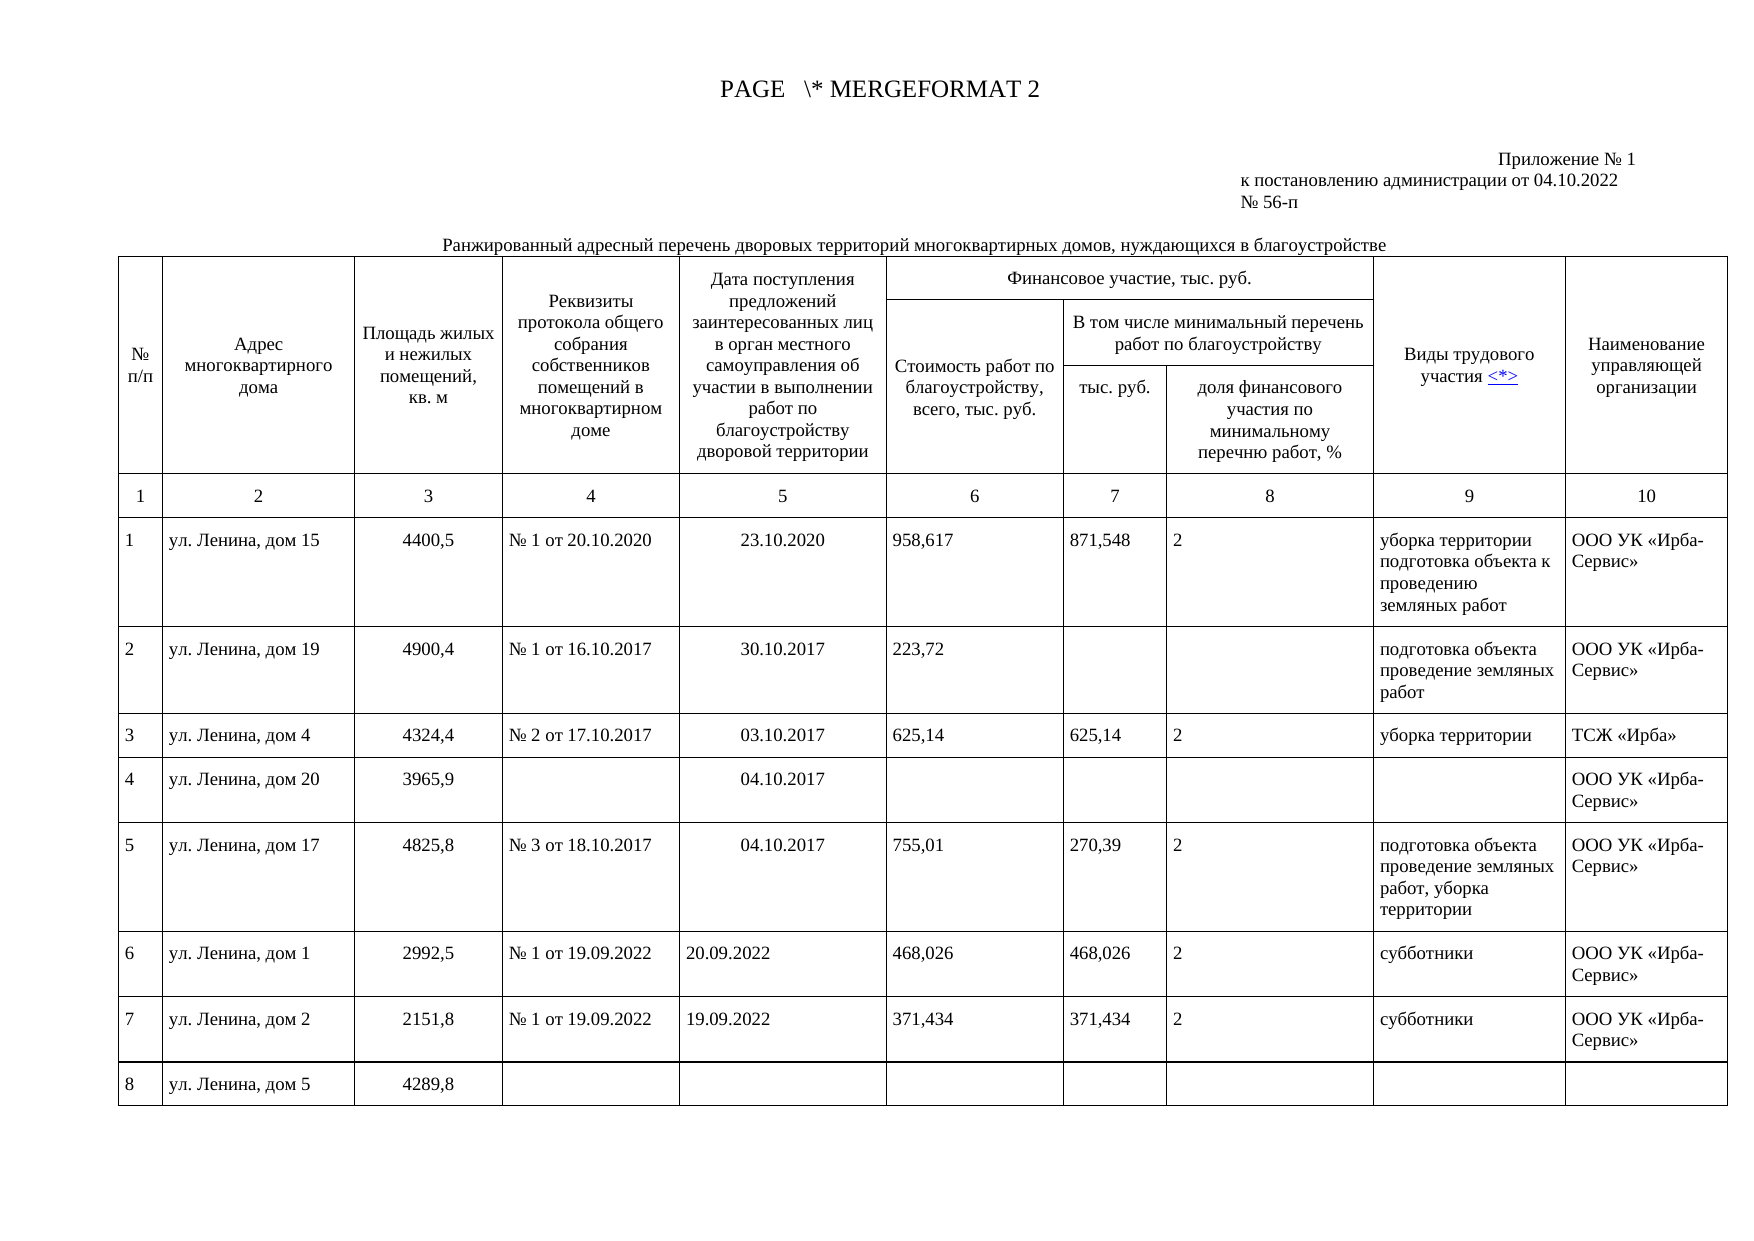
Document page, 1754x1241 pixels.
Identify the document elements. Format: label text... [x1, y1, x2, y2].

table_cell [503, 1063, 679, 1105]
table_header Реквизиты протокола общего собрания собственников помещений в многоквартирном доме [503, 257, 679, 473]
table_cell 19.09.2022 [680, 997, 886, 1061]
table_cell уборка территории [1374, 714, 1565, 757]
text к постановлению администрации от 04.10.2022 № 56-п [1240, 169, 1636, 212]
table_cell 2 [1167, 714, 1373, 757]
table_cell ООО УК «Ирба- Сервис» [1566, 997, 1727, 1061]
table_cell тыс. руб. [1064, 366, 1166, 473]
table_cell 958,617 [887, 518, 1063, 626]
table_cell 4 [119, 758, 162, 822]
table_header Наименование управляющей организации [1566, 257, 1727, 473]
table_cell 755,01 [887, 823, 1063, 931]
table_cell ул. Ленина, дом 19 [163, 627, 354, 713]
table_cell 3 [119, 714, 162, 757]
table_cell ул. Ленина, дом 20 [163, 758, 354, 822]
table_cell [680, 1063, 886, 1105]
table_cell 4825,8 [355, 823, 502, 931]
table_cell 7 [119, 997, 162, 1061]
table_cell 7 [1064, 474, 1166, 517]
table_cell [1374, 1063, 1565, 1105]
table_cell 9 [1374, 474, 1565, 517]
table_header Финансовое участие, тыс. руб. [887, 257, 1373, 299]
table_cell 1 [119, 518, 162, 626]
table_cell 10 [1566, 474, 1727, 517]
table_cell ул. Ленина, дом 17 [163, 823, 354, 931]
table_cell 371,434 [1064, 997, 1166, 1061]
table_cell 2 [1167, 932, 1373, 996]
table_cell ООО УК «Ирба-Сервис» [1566, 518, 1727, 626]
table_cell ООО УК «Ирба- Сервис» [1566, 932, 1727, 996]
table_cell доля финансового участия по минимальному перечню работ, % [1167, 366, 1373, 473]
table_cell 23.10.2020 [680, 518, 886, 626]
table_cell № 1 от 20.10.2020 [503, 518, 679, 626]
table_cell 2 [163, 474, 354, 517]
table_cell Стоимость работ по благоустройству, всего, тыс. руб. [887, 300, 1063, 473]
table_header № п/п [119, 257, 162, 473]
table_cell № 1 от 19.09.2022 [503, 932, 679, 996]
table_cell ул. Ленина, дом 1 [163, 932, 354, 996]
table_cell 223,72 [887, 627, 1063, 713]
table_cell подготовка объекта проведение земляных работ [1374, 627, 1565, 713]
table_cell 5 [119, 823, 162, 931]
text Приложение № 1 [1240, 148, 1636, 169]
table_cell 4324,4 [355, 714, 502, 757]
table_cell [1064, 1063, 1166, 1105]
table_cell ул. Ленина, дом 4 [163, 714, 354, 757]
table_cell [1064, 758, 1166, 822]
table_cell № 1 от 19.09.2022 [503, 997, 679, 1061]
table_cell [503, 758, 679, 822]
table_cell 04.10.2017 [680, 758, 886, 822]
table_cell 20.09.2022 [680, 932, 886, 996]
table_cell 4289,8 [355, 1063, 502, 1105]
table_cell ООО УК «Ирба- Сервис» [1566, 627, 1727, 713]
table_cell 3 [355, 474, 502, 517]
table_cell субботники [1374, 997, 1565, 1061]
table_cell [1064, 627, 1166, 713]
table_cell [887, 758, 1063, 822]
table_cell 871,548 [1064, 518, 1166, 626]
table_cell [1374, 758, 1565, 822]
table_cell 30.10.2017 [680, 627, 886, 713]
table_cell 4400,5 [355, 518, 502, 626]
table_cell 6 [887, 474, 1063, 517]
table_cell [1167, 758, 1373, 822]
table_cell № 2 от 17.10.2017 [503, 714, 679, 757]
table_cell 2 [119, 627, 162, 713]
table_cell 03.10.2017 [680, 714, 886, 757]
table_cell 4 [503, 474, 679, 517]
table_cell 1 [119, 474, 162, 517]
table_cell субботники [1374, 932, 1565, 996]
table_cell 6 [119, 932, 162, 996]
table_cell уборка территории подготовка объекта к проведению земляных работ [1374, 518, 1565, 626]
table_cell 3965,9 [355, 758, 502, 822]
table_cell ул. Ленина, дом 15 [163, 518, 354, 626]
table_cell 8 [1167, 474, 1373, 517]
table_cell ТСЖ «Ирба» [1566, 714, 1727, 757]
table_cell подготовка объекта проведение земляных работ, уборка территории [1374, 823, 1565, 931]
table_cell 625,14 [887, 714, 1063, 757]
table_cell № 3 от 18.10.2017 [503, 823, 679, 931]
table_cell 2 [1167, 518, 1373, 626]
table_cell 2992,5 [355, 932, 502, 996]
text Ранжированный адресный перечень дворовых территорий многоквартирных домов, нуждающихся в благоустройстве [118, 234, 1636, 256]
table_header Адрес многоквартирного дома [163, 257, 354, 473]
table_cell 8 [119, 1063, 162, 1105]
table_cell [1167, 1063, 1373, 1105]
table_cell 270,39 [1064, 823, 1166, 931]
table_cell ООО УК «Ирба- Сервис» [1566, 758, 1727, 822]
table_cell 371,434 [887, 997, 1063, 1061]
table_header Виды трудового участия <*> [1374, 257, 1565, 473]
table_header Площадь жилых и нежилых помещений, кв. м [355, 257, 502, 473]
table_cell В том числе минимальный перечень работ по благоустройству [1064, 300, 1373, 365]
table_cell 2 [1167, 997, 1373, 1061]
table_cell [1167, 627, 1373, 713]
table_cell 468,026 [887, 932, 1063, 996]
table_cell 2151,8 [355, 997, 502, 1061]
table_cell № 1 от 16.10.2017 [503, 627, 679, 713]
table_cell 04.10.2017 [680, 823, 886, 931]
table_cell ул. Ленина, дом 5 [163, 1063, 354, 1105]
table_cell 2 [1167, 823, 1373, 931]
table_cell 468,026 [1064, 932, 1166, 996]
table_cell [1566, 1063, 1727, 1105]
table_cell 5 [680, 474, 886, 517]
table_cell ул. Ленина, дом 2 [163, 997, 354, 1061]
table_header Дата поступления предложений заинтересованных лиц в орган местного самоуправления об участии в выполнении работ по благоустройству дворовой территории [680, 257, 886, 473]
table_cell 625,14 [1064, 714, 1166, 757]
table_cell ООО УК «Ирба- Сервис» [1566, 823, 1727, 931]
table_cell 4900,4 [355, 627, 502, 713]
table_cell [887, 1063, 1063, 1105]
